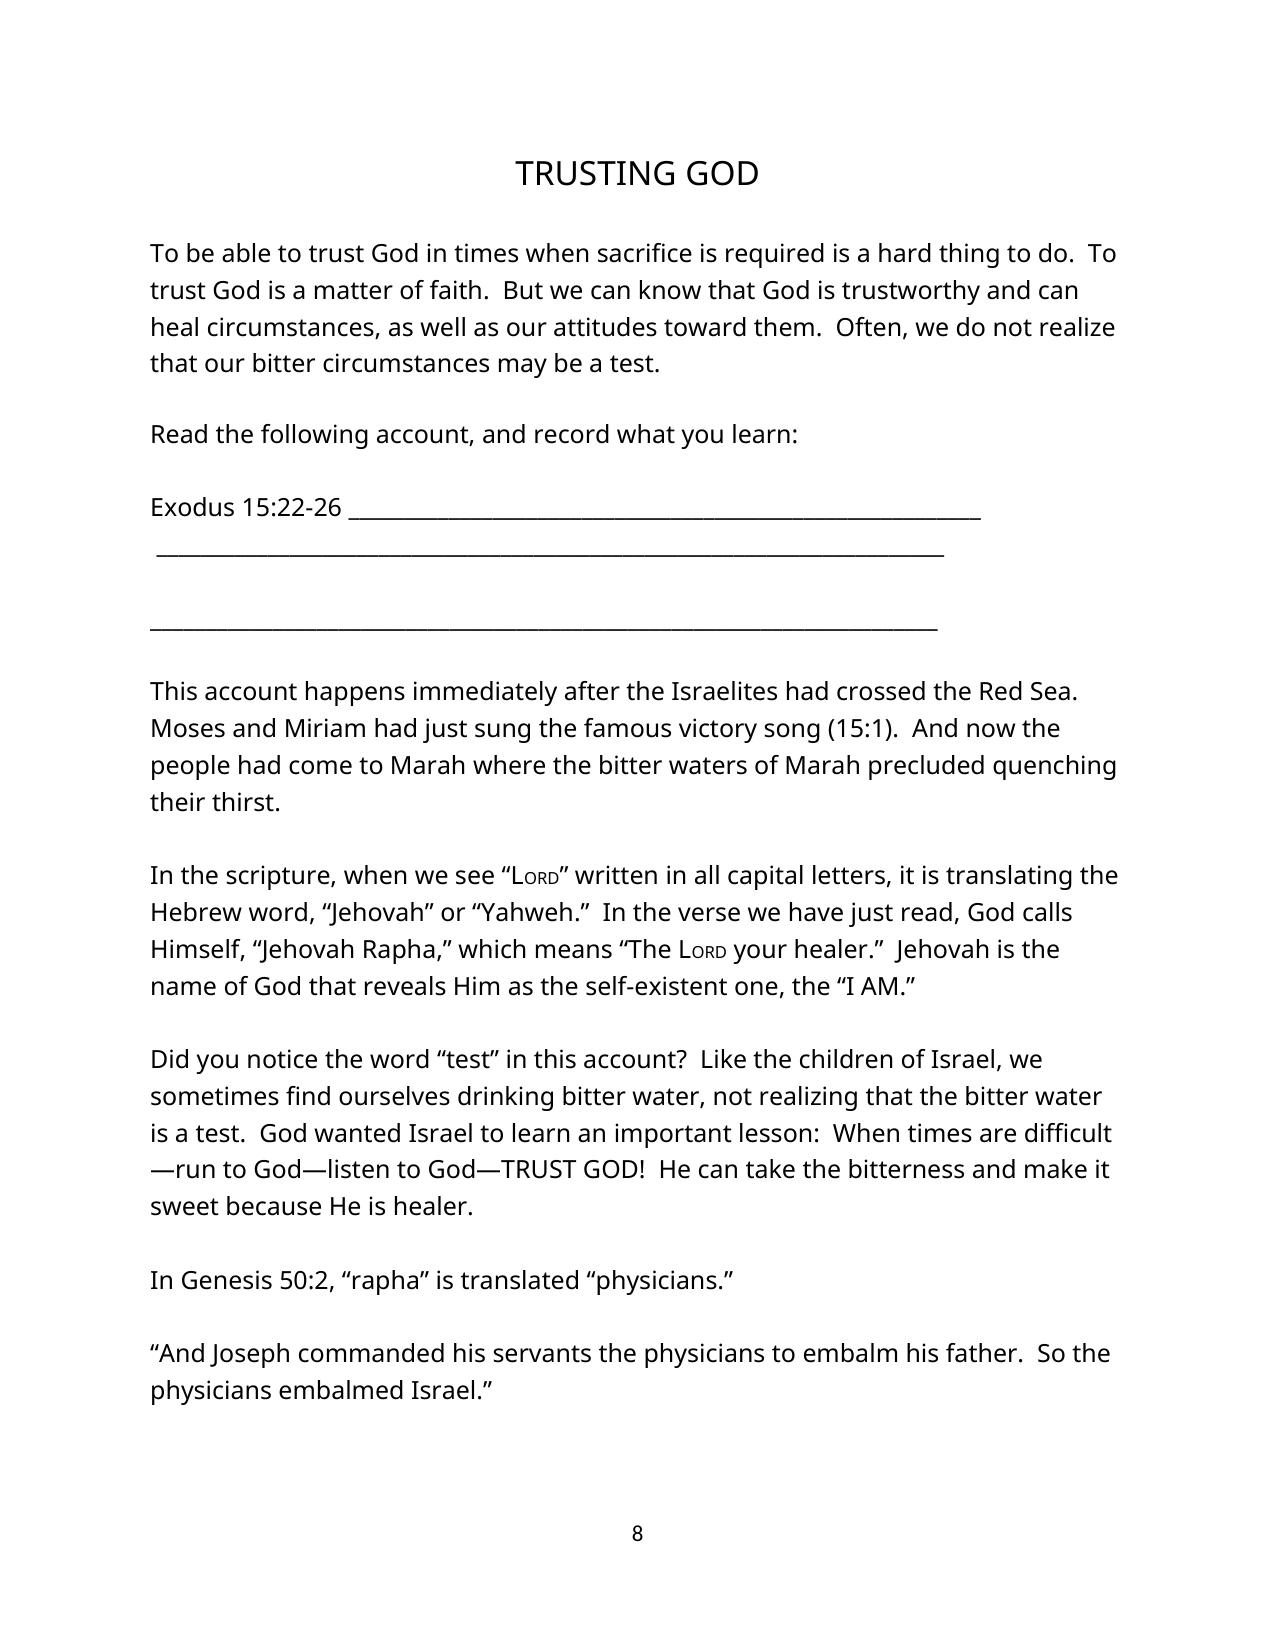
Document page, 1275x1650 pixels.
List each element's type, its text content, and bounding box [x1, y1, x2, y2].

list This account happens immediately after the Israelites had crossed the Red Sea. Moses and Miriam had just sung the famous victory song (15:1). And now the people had come to Marah where the bitter waters of Marah precluded quenching their thirst. [150, 674, 1125, 818]
list Did you notice the word “test” in this account? Like the children of Israel, we sometimes find ourselves drinking bitter water, not realizing that the bitter water is a test. God wanted Israel to learn an important lesson: When times are difficult—run to God—listen to God—TRUST GOD! He can take the bitterness and make it sweet because He is healer. [150, 1042, 1125, 1223]
list To be able to trust God in times when sacrifice is required is a hard thing to do. To trust God is a matter of faith. But we can know that God is trustworthy and can heal circumstances, as well as our attitudes toward them. Often, we do not realize that our bitter circumstances may be a test. [150, 236, 1125, 380]
list Exodus 15:22-26 _________________________________________________________ [150, 490, 1125, 524]
list _______________________________________________________________________ [150, 600, 1125, 634]
list TRUSTING GOD [150, 150, 1125, 195]
list Read the following account, and record what you learn: [150, 417, 1125, 451]
list “And Joseph commanded his servants the physicians to embalm his father. So the physicians embalmed Israel.” [150, 1336, 1125, 1407]
list In Genesis 50:2, “rapha” is translated “physicians.” [150, 1262, 1125, 1296]
list In the scripture, when we see “LORD” written in all capital letters, it is translating the Hebrew word, “Jehovah” or “Yahweh.” In the verse we have just read, God calls Himself, “Jehovah Rapha,” which means “The LORD your healer.” Jehovah is the name of God that reveals Him as the self-existent one, the “I AM.” [150, 858, 1125, 1002]
list _______________________________________________________________________ [150, 527, 1125, 561]
